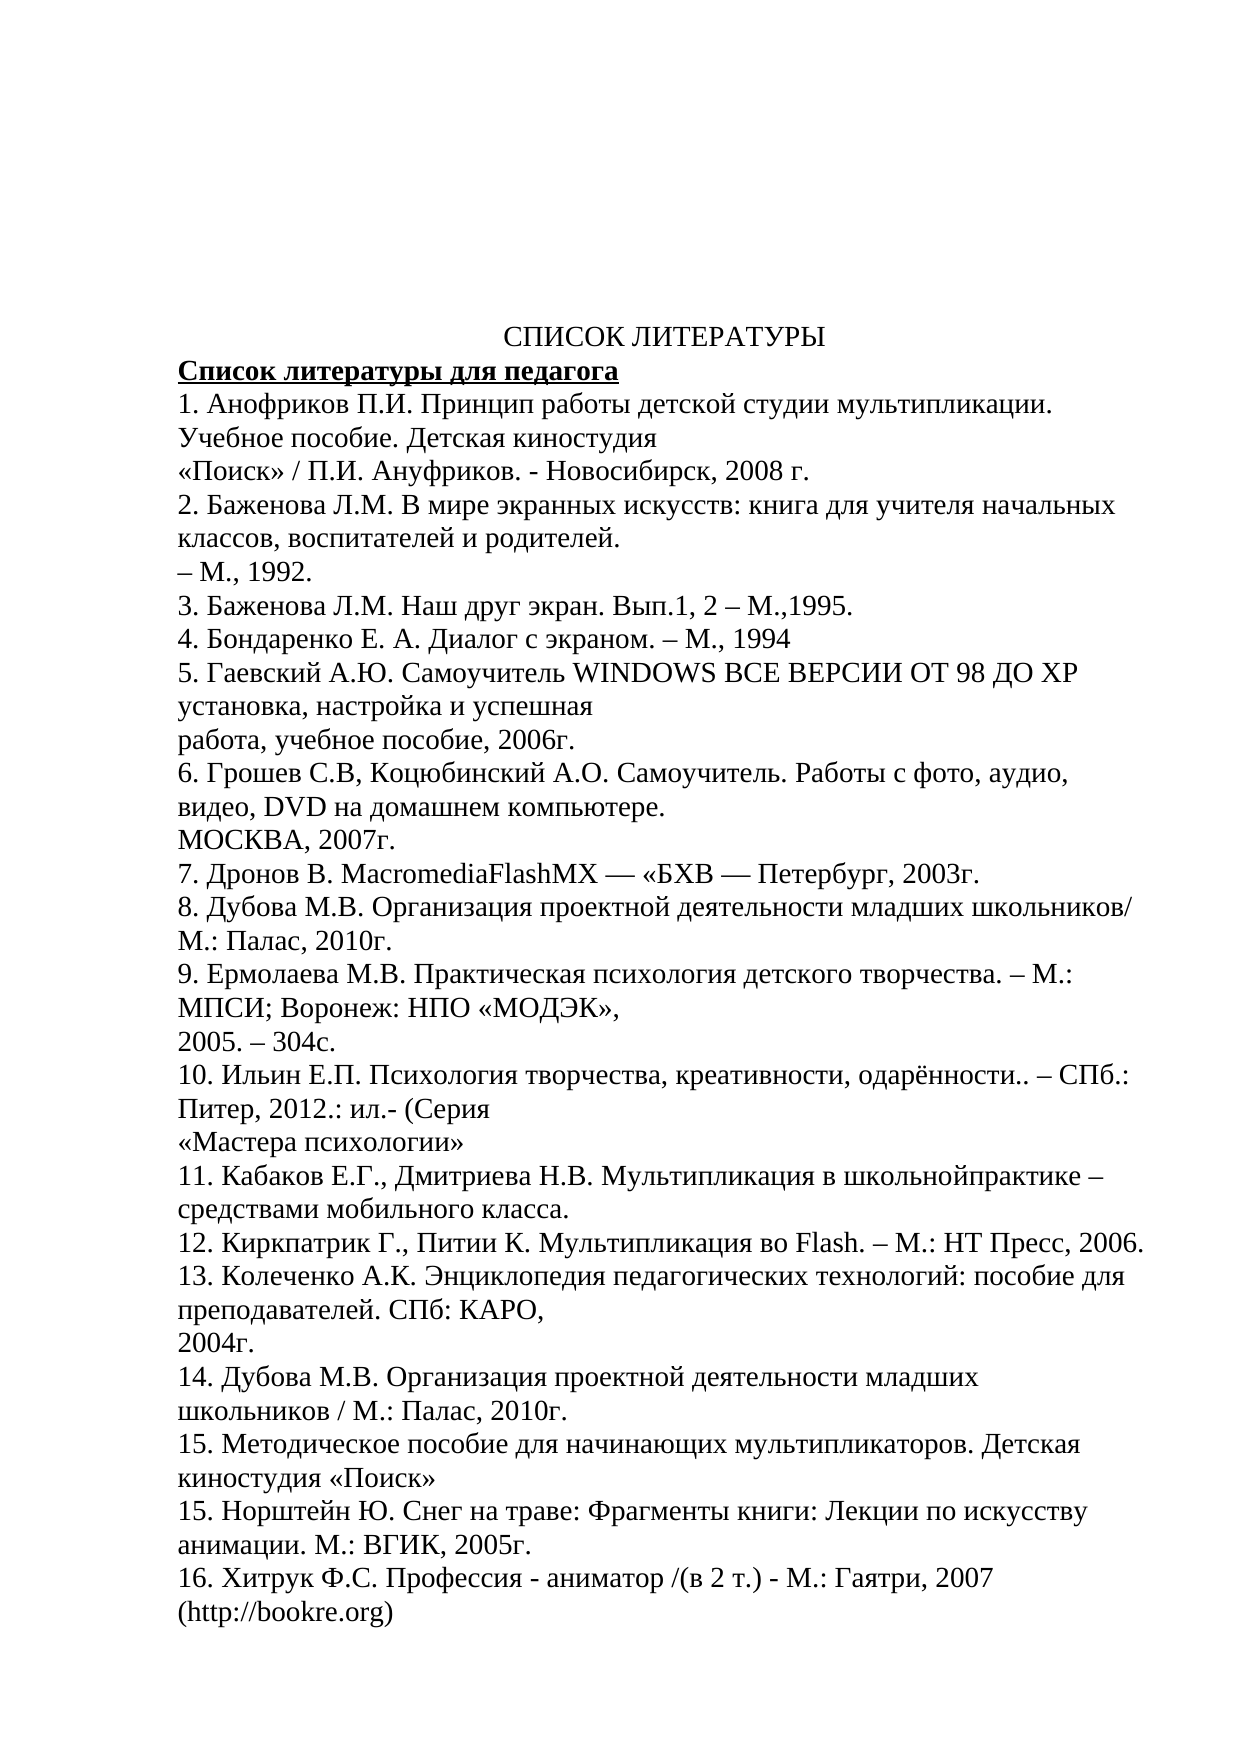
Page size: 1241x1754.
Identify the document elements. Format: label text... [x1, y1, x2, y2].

text Список литературы для педагога [177, 353, 1152, 386]
text СПИСОК ЛИТЕРАТУРЫ [177, 319, 1152, 353]
text «Поиск» / П.И. Ануфриков. - Новосибирск, 2008 г. [177, 453, 1152, 487]
text 2. Баженова Л.М. В мире экранных искусств: книга для учителя начальных классов, воспитателей и родителей. [177, 487, 1152, 554]
text – М., 1992. [177, 554, 1152, 588]
text 6. Грошев С.В, Коцюбинский А.О. Самоучитель. Работы с фото, аудио, видео, DVD на домашнем компьютере. [177, 755, 1152, 822]
text работа, учебное пособие, 2006г. [177, 722, 1152, 755]
text 16. Хитрук Ф.С. Профессия - аниматор /(в 2 т.) - М.: Гаятри, 2007 (http://bookre.org) [177, 1560, 1152, 1627]
text 10. Ильин Е.П. Психология творчества, креативности, одарённости.. – СПб.: Питер, 2012.: ил.- (Серия [177, 1057, 1152, 1124]
text 9. Ермолаева М.В. Практическая психология детского творчества. – М.: МПСИ; Воронеж: НПО «МОДЭК», [177, 957, 1152, 1024]
text 2005. – 304с. [177, 1024, 1152, 1057]
text 2004г. [177, 1326, 1152, 1359]
text 13. Колеченко А.К. Энциклопедия педагогических технологий: пособие для преподавателей. СПб: КАРО, [177, 1258, 1152, 1326]
text «Мастера психологии» [177, 1124, 1152, 1158]
text 15. Методическое пособие для начинающих мультипликаторов. Детская киностудия «Поиск» [177, 1426, 1152, 1493]
text 14. Дубова М.В. Организация проектной деятельности младших школьников / М.: Палас, 2010г. [177, 1359, 1152, 1426]
text 11. Кабаков Е.Г., Дмитриева Н.В. Мультипликация в школьнойпрактике – средствами мобильного класса. [177, 1158, 1152, 1225]
text 15. Норштейн Ю. Снег на траве: Фрагменты книги: Лекции по искусству анимации. М.: ВГИК, 2005г. [177, 1493, 1152, 1560]
text 5. Гаевский А.Ю. Самоучитель WINDOWS ВСЕ ВЕРСИИ ОТ 98 ДО ХР установка, настройка и успешная [177, 655, 1152, 722]
text 4. Бондаренко Е. А. Диалог с экраном. – М., 1994 [177, 621, 1152, 655]
text 1. Анофриков П.И. Принцип работы детской студии мультипликации. Учебное пособие. Детская киностудия [177, 386, 1152, 453]
text 8. Дубова М.В. Организация проектной деятельности младших школьников/ М.: Палас, 2010г. [177, 889, 1152, 957]
text 12. Киркпатрик Г., Питии К. Мультипликация во Flash. – М.: НТ Пресс, 2006. [177, 1225, 1152, 1258]
text МОСКВА, 2007г. [177, 822, 1152, 856]
text 7. Дронов В. MacromediaFlashMX — «БХВ — Петербург, 2003г. [177, 856, 1152, 889]
text 3. Баженова Л.М. Наш друг экран. Вып.1, 2 – М.,1995. [177, 588, 1152, 621]
